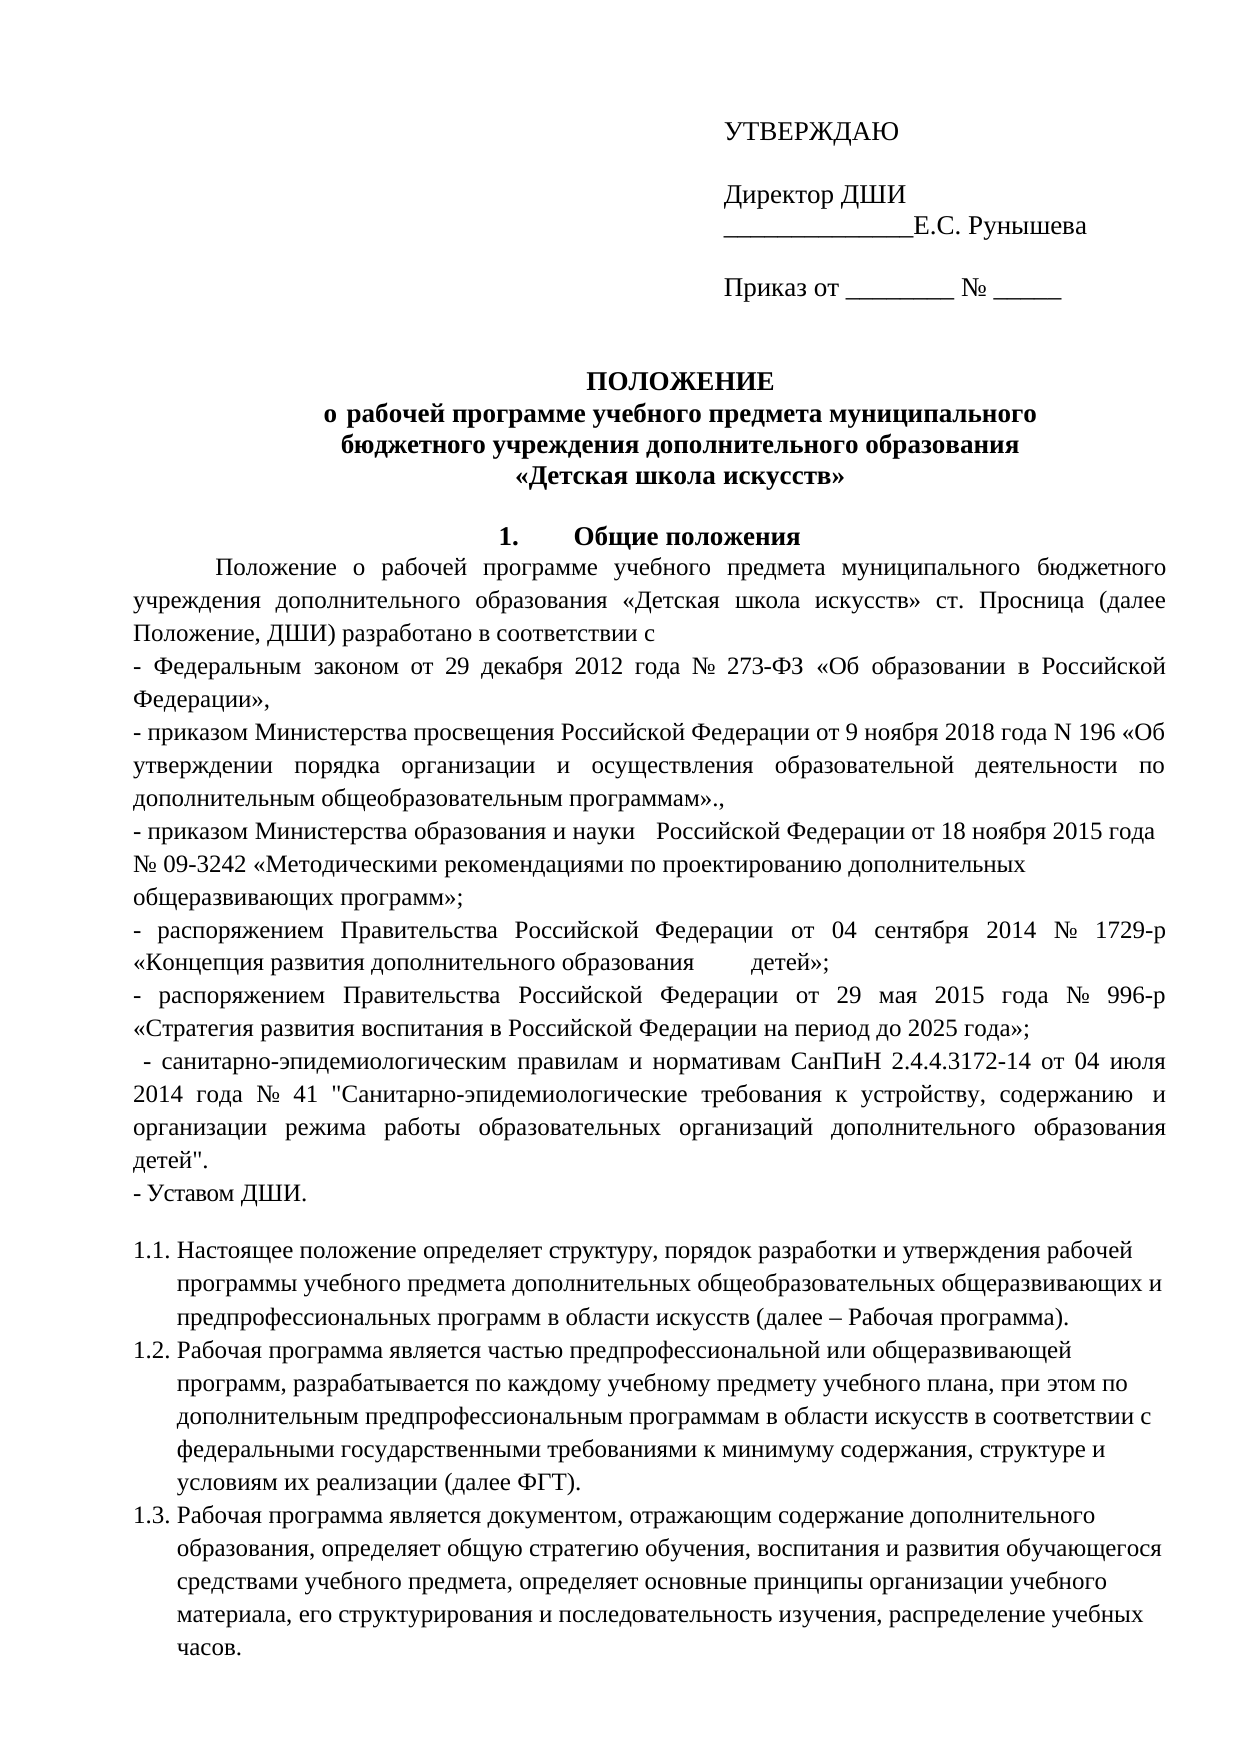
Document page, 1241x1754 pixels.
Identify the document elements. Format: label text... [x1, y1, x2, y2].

text УТВЕРЖДАЮ [723, 115, 1166, 146]
list Рабочая программа является документом, отражающим содержание дополнительного образования, определяет общую стратегию обучения, воспитания и развития обучающегося средствами учебного предмета, определяет основные принципы организации учебного материала, его структурирования и последовательность изучения, распределение учебных часов. [133, 1500, 1166, 1661]
subtitle ПОЛОЖЕНИЕ [254, 365, 1106, 397]
text - распоряжением Правительства Российской Федерации от 04 сентября 2014 № 1729-р «Концепция развития дополнительного образования детей»; [133, 915, 1166, 976]
text - Уставом ДШИ. [133, 1178, 1166, 1207]
text ______________Е.С. Рунышева [723, 209, 1166, 240]
list - приказом Министерства образования и науки Российской Федерации от 18 ноября 2015 года № 09-3242 «Методическими рекомендациями по проектированию дополнительных общеразвивающих программ»; [133, 816, 1166, 911]
list Положение о рабочей программе учебного предмета муниципального бюджетного учреждения дополнительного образования «Детская школа искусств» ст. Просница (далее Положение, ДШИ) разработано в соответствии с [133, 552, 1166, 647]
text - распоряжением Правительства Российской Федерации от 29 мая 2015 года № 996-р «Стратегия развития воспитания в Российской Федерации на период до 2025 года»; [133, 980, 1166, 1042]
list - приказом Министерства просвещения Российской Федерации от 9 ноября 2018 года N 196 «Об утверждении порядка организации и осуществления образовательной деятельности по дополнительным общеобразовательным программам»., [133, 717, 1166, 812]
text Приказ от ________ № _____ [723, 271, 1166, 302]
list - Федеральным законом от 29 декабря 2012 года № 273-ФЗ «Об образовании в Российской Федерации», [133, 651, 1166, 713]
text - санитарно-эпидемиологическим правилам и нормативам СанПиН 2.4.4.3172-14 от 04 июля 2014 года № 41 "Санитарно-эпидемиологические требования к устройству, содержанию и организации режима работы образовательных организаций дополнительного образования детей". [133, 1046, 1166, 1174]
text Директор ДШИ [723, 178, 1166, 209]
list Настоящее положение определяет структуру, порядок разработки и утверждения рабочей программы учебного предмета дополнительных общеобразовательных общеразвивающих и предпрофессиональных программ в области искусств (далее – Рабочая программа). [133, 1236, 1166, 1330]
list рабочей программе учебного предмета муниципального бюджетного учреждения дополнительного образования «Детская школа искусств» [305, 397, 1055, 490]
list Общие положения [133, 521, 1166, 552]
list Рабочая программа является частью предпрофессиональной или общеразвивающей программ, разрабатывается по каждому учебному предмету учебного плана, при этом по дополнительным предпрофессиональным программам в области искусств в соответствии с федеральными государственными требованиями к минимуму содержания, структуре и условиям их реализации (далее ФГТ). [133, 1335, 1166, 1496]
